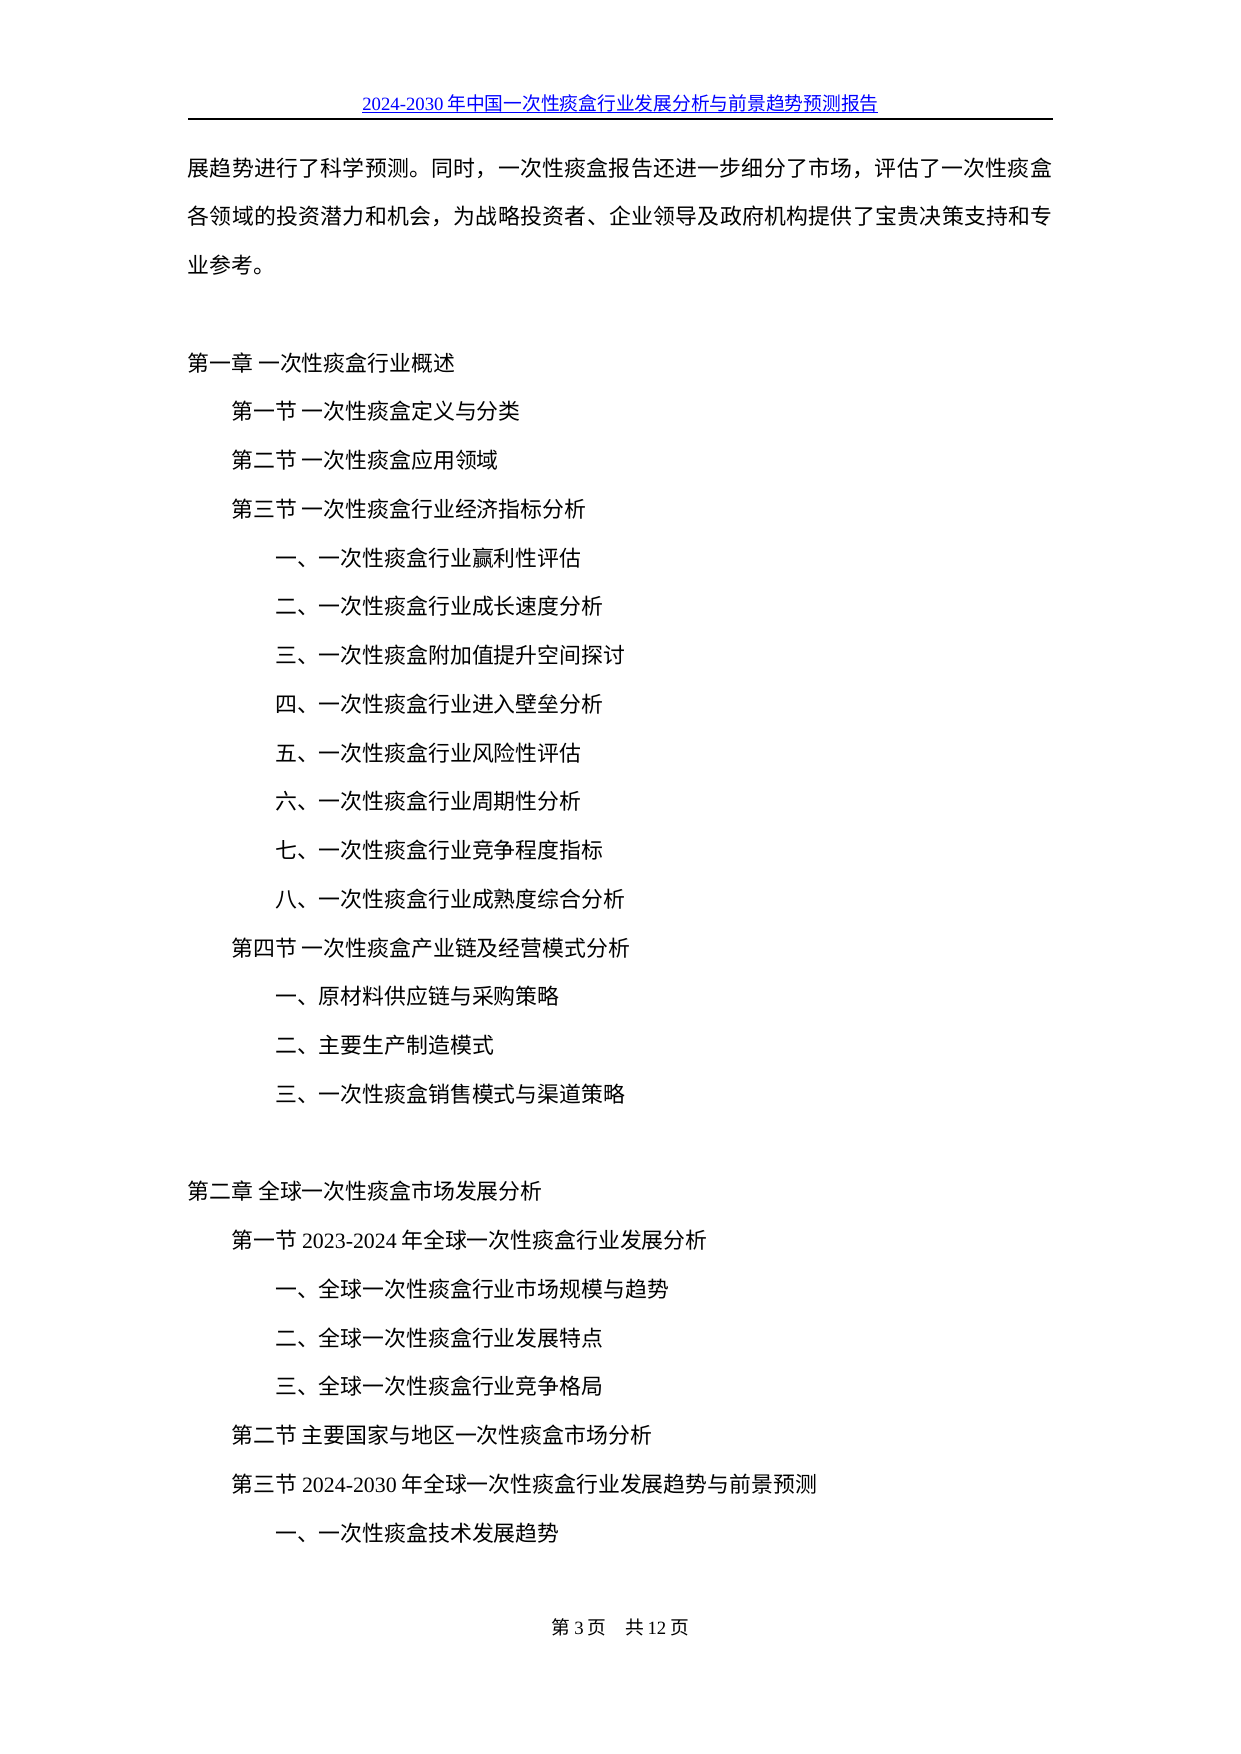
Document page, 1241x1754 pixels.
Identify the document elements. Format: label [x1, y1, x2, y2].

text [187, 150, 1053, 1548]
